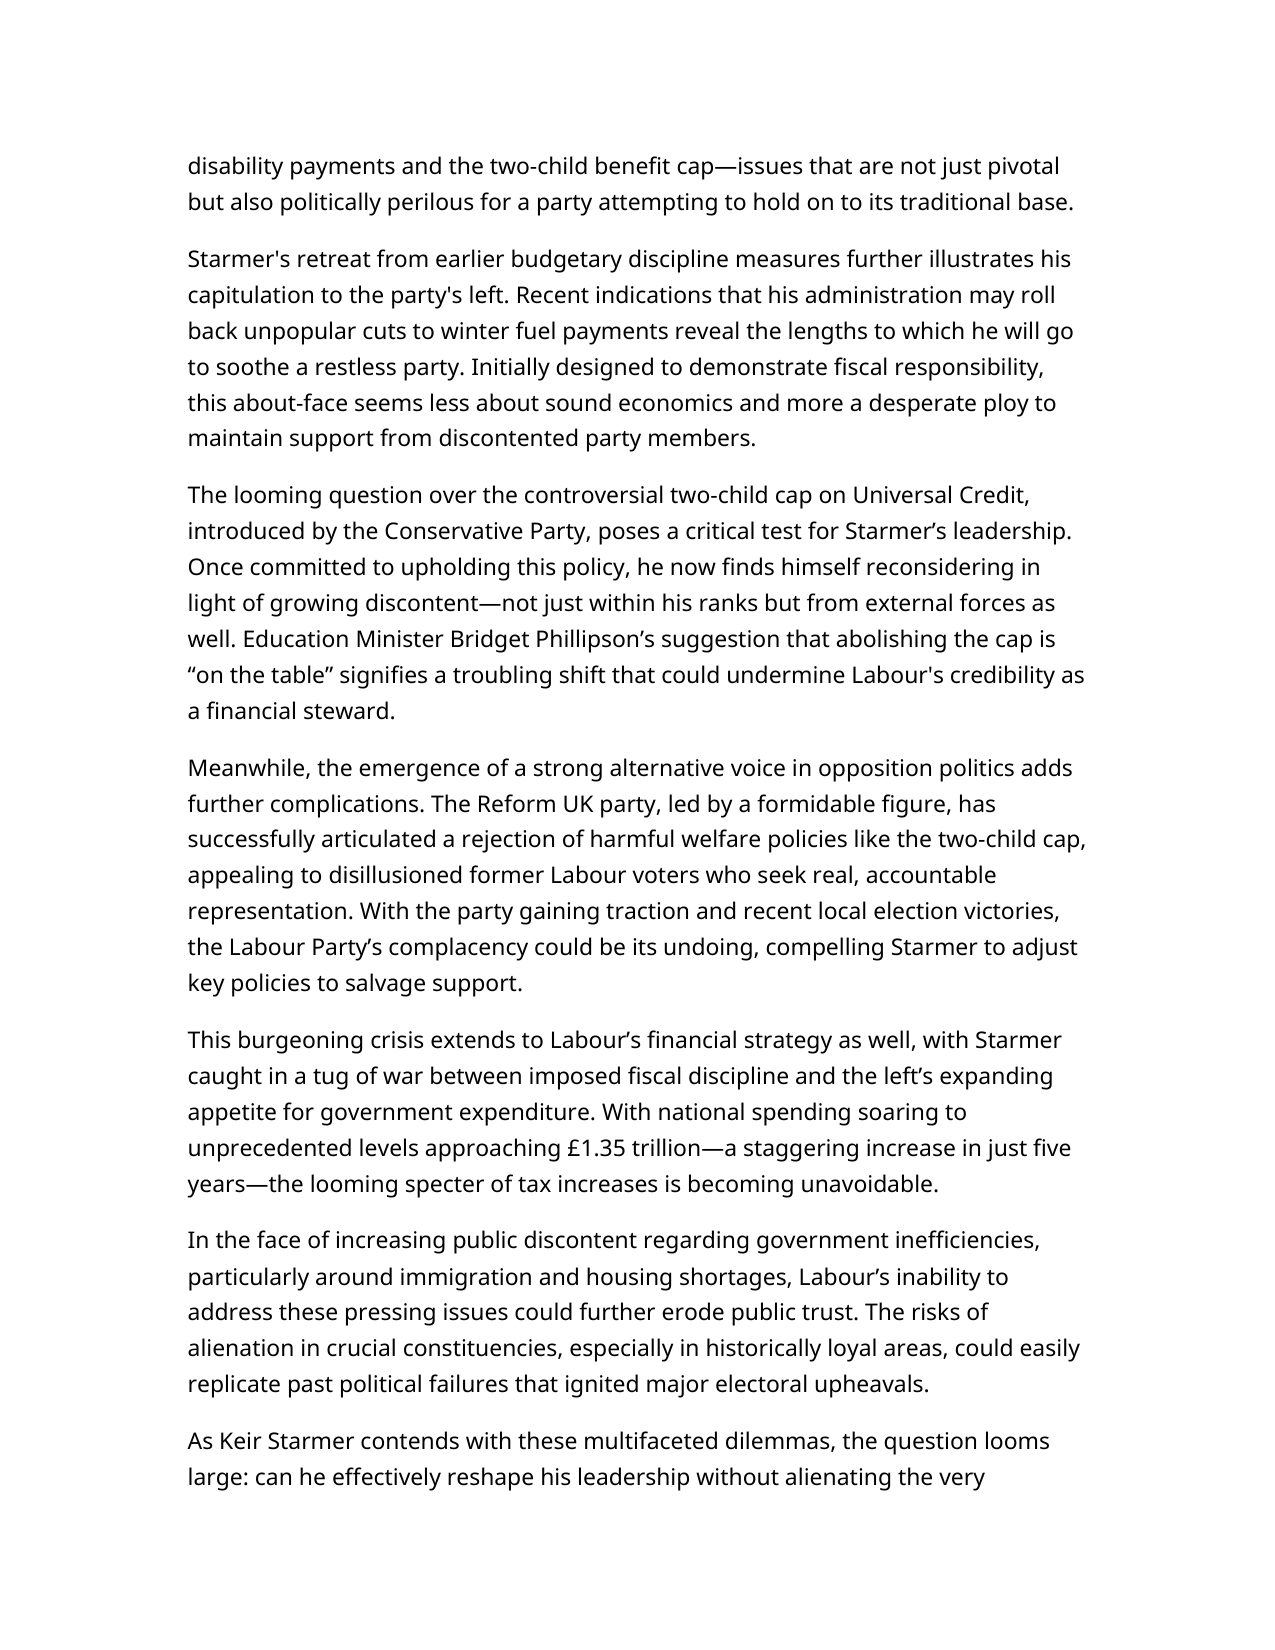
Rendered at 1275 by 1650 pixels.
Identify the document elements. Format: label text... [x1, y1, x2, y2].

text Meanwhile, the emergence of a strong alternative voice in opposition politics adds further complications. The Reform UK party, led by a formidable figure, has successfully articulated a rejection of harmful welfare policies like the two-child cap, appealing to disillusioned former Labour voters who seek real, accountable representation. With the party gaining traction and recent local election victories, the Labour Party’s complacency could be its undoing, compelling Starmer to adjust key policies to salvage support. [187, 752, 1087, 998]
text In the face of increasing public discontent regarding government inefficiencies, particularly around immigration and housing shortages, Labour’s inability to address these pressing issues could further erode public trust. The risks of alienation in crucial constituencies, especially in historically loyal areas, could easily replicate past political failures that ignited major electoral upheavals. [187, 1224, 1087, 1399]
text Starmer's retreat from earlier budgetary discipline measures further illustrates his capitulation to the party's left. Recent indications that his administration may roll back unpopular cuts to winter fuel payments reveal the lengths to which he will go to soothe a restless party. Initially designed to demonstrate fiscal responsibility, this about-face seems less about sound economics and more a desperate ploy to maintain support from discontented party members. [187, 243, 1087, 454]
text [187, 150, 1087, 217]
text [187, 1425, 1087, 1492]
text The looming question over the controversial two-child cap on Universal Credit, introduced by the Conservative Party, poses a critical test for Starmer’s leadership. Once committed to upholding this policy, he now finds himself reconsidering in light of growing discontent—not just within his ranks but from external forces as well. Education Minister Bridget Phillipson’s suggestion that abolishing the cap is “on the table” signifies a troubling shift that could undermine Labour's credibility as a financial steward. [187, 479, 1087, 726]
text This burgeoning crisis extends to Labour’s financial strategy as well, with Starmer caught in a tug of war between imposed fiscal discipline and the left’s expanding appetite for government expenditure. With national spending soaring to unprecedented levels approaching £1.35 trillion—a staggering increase in just five years—the looming specter of tax increases is becoming unavoidable. [187, 1024, 1087, 1199]
